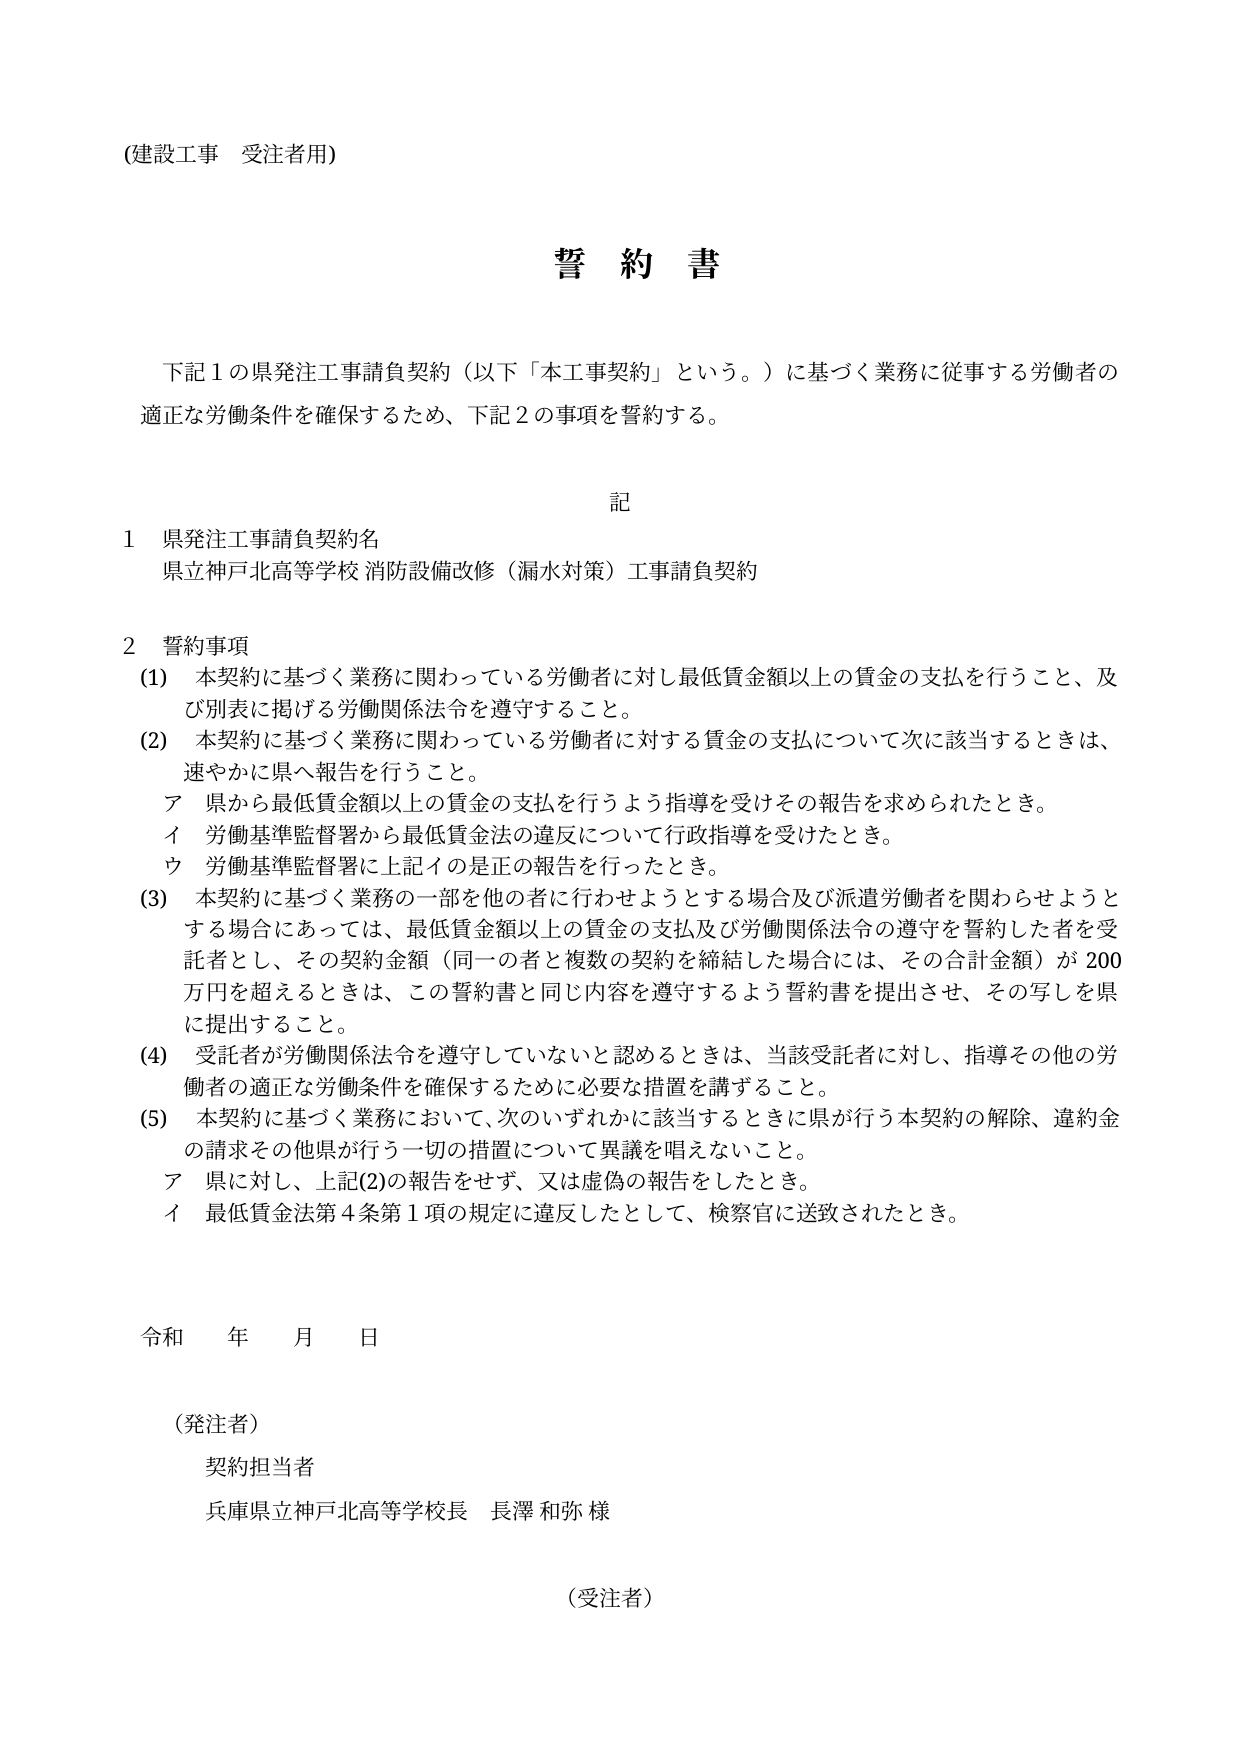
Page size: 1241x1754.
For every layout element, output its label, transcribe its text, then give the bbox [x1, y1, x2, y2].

text １ 県発注工事請負契約名 [118, 522, 1122, 554]
text 兵庫県立神戸北高等学校長 長澤 和弥 様 [118, 1488, 1122, 1531]
text （発注者） [118, 1401, 1122, 1444]
text (建設工事 受注者用) [118, 132, 1122, 175]
text 県立神戸北高等学校 消防設備改修（漏水対策）工事請負契約 [118, 554, 1122, 585]
text イ 労働基準監督署から最低賃金法の違反について行政指導を受けたとき。 [118, 818, 1122, 849]
subtitle 記 [118, 479, 1122, 522]
text 令和 年 月 日 [118, 1314, 1122, 1358]
text イ 最低賃金法第４条第１項の規定に違反したとして、検察官に送致されたとき。 [118, 1196, 1122, 1227]
text (5) 本契約に基づく業務において､次のいずれかに該当するときに県が行う本契約の解除、違約金の請求その他県が行う一切の措置について異議を唱えないこと。 [140, 1101, 1122, 1164]
text ウ 労働基準監督署に上記イの是正の報告を行ったとき。 [118, 849, 1122, 881]
text 下記１の県発注工事請負契約（以下「本工事契約」という。）に基づく業務に従事する労働者の適正な労働条件を確保するため、下記２の事項を誓約する。 [140, 349, 1122, 436]
text (2) 本契約に基づく業務に関わっている労働者に対する賃金の支払について次に該当するときは、速やかに県へ報告を行うこと。 [140, 723, 1122, 786]
text (1) 本契約に基づく業務に関わっている労働者に対し最低賃金額以上の賃金の支払を行うこと、及び別表に掲げる労働関係法令を遵守すること。 [140, 660, 1122, 723]
text ア 県に対し、上記(2)の報告をせず、又は虚偽の報告をしたとき。 [118, 1164, 1122, 1196]
text ア 県から最低賃金額以上の賃金の支払を行うよう指導を受けその報告を求められたとき。 [162, 786, 1122, 818]
text ２ 誓約事項 [118, 629, 1122, 660]
text (4) 受託者が労働関係法令を遵守していないと認めるときは、当該受託者に対し、指導その他の労働者の適正な労働条件を確保するために必要な措置を講ずること。 [140, 1038, 1122, 1101]
text 契約担当者 [118, 1444, 1122, 1488]
text 誓 約 書 [118, 218, 1122, 305]
text （受注者） [468, 1575, 1122, 1618]
text (3) 本契約に基づく業務の一部を他の者に行わせようとする場合及び派遣労働者を関わらせようとする場合にあっては、最低賃金額以上の賃金の支払及び労働関係法令の遵守を誓約した者を受託者とし、その契約金額（同一の者と複数の契約を締結した場合には、その合計金額）が200万円を超えるときは、この誓約書と同じ内容を遵守するよう誓約書を提出させ、その写しを県に提出すること。 [140, 881, 1122, 1038]
